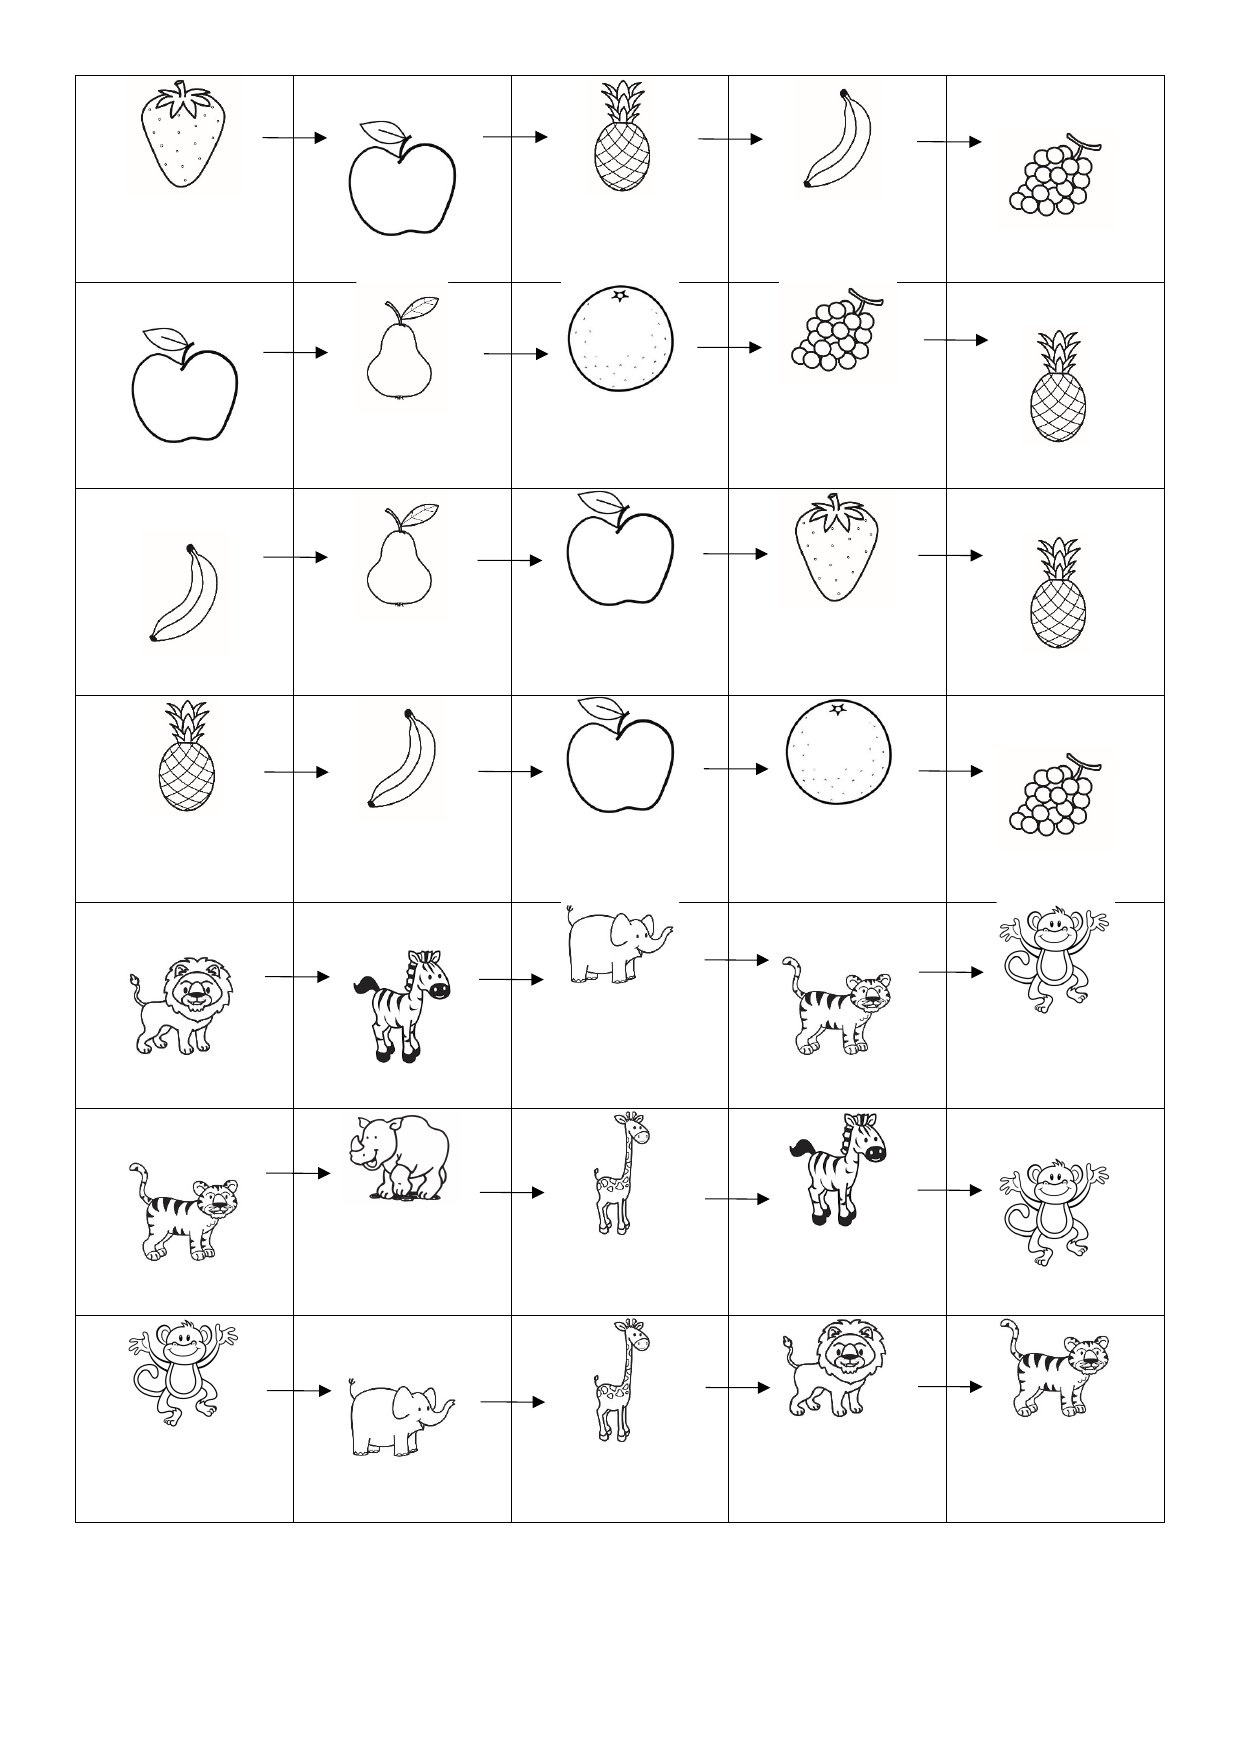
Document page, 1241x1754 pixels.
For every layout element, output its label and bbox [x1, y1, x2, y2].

table_cell [512, 1316, 728, 1522]
table_cell [512, 1109, 728, 1315]
picture [778, 696, 897, 811]
picture [996, 747, 1115, 850]
table_cell [76, 696, 293, 902]
picture [1020, 326, 1091, 445]
picture [996, 127, 1115, 230]
picture [585, 76, 655, 195]
table_cell [76, 489, 293, 695]
table_cell [729, 1109, 946, 1315]
table_header [294, 76, 511, 282]
table_cell [947, 696, 1164, 902]
table_header [512, 76, 728, 282]
table_cell [947, 283, 1164, 488]
table_cell [512, 696, 728, 902]
picture [149, 696, 220, 815]
picture [140, 530, 229, 655]
table_cell [729, 696, 946, 902]
table_header [729, 76, 946, 282]
picture [996, 1155, 1115, 1269]
picture [781, 1109, 894, 1228]
table_cell [294, 1109, 511, 1315]
picture [996, 1316, 1115, 1420]
table_cell [76, 1316, 293, 1522]
picture [1020, 533, 1091, 652]
picture [125, 76, 244, 195]
table_cell [294, 1316, 511, 1522]
table_cell [76, 1109, 293, 1315]
picture [794, 76, 882, 201]
picture [346, 119, 458, 238]
table_cell [947, 1316, 1164, 1522]
picture [779, 489, 897, 608]
table_cell [76, 283, 293, 488]
picture [125, 1160, 244, 1264]
table_cell [947, 489, 1164, 695]
picture [356, 282, 449, 413]
table_cell [512, 903, 728, 1108]
picture [778, 1316, 897, 1419]
picture [778, 953, 897, 1058]
picture [561, 282, 680, 398]
picture [343, 1376, 462, 1462]
table_cell [512, 283, 728, 488]
picture [125, 954, 244, 1057]
picture [561, 902, 680, 989]
table_cell [729, 489, 946, 695]
picture [564, 489, 676, 608]
table_header [947, 76, 1164, 282]
picture [778, 282, 897, 385]
picture [587, 1109, 653, 1240]
picture [587, 1316, 653, 1446]
table_cell [947, 1109, 1164, 1315]
table_cell [294, 489, 511, 695]
table_cell [729, 903, 946, 1108]
picture [356, 489, 449, 620]
picture [358, 696, 447, 821]
table_header [76, 76, 293, 282]
picture [129, 326, 240, 445]
picture [564, 696, 676, 815]
table_cell [729, 283, 946, 488]
picture [346, 946, 459, 1065]
table_cell [947, 903, 1164, 1108]
table_cell [294, 903, 511, 1108]
table_cell [76, 903, 293, 1108]
table_cell [512, 489, 728, 695]
table_cell [294, 696, 511, 902]
table_cell [294, 283, 511, 488]
picture [343, 1109, 462, 1204]
picture [996, 902, 1115, 1016]
table_cell [729, 1316, 946, 1522]
picture [125, 1316, 244, 1430]
